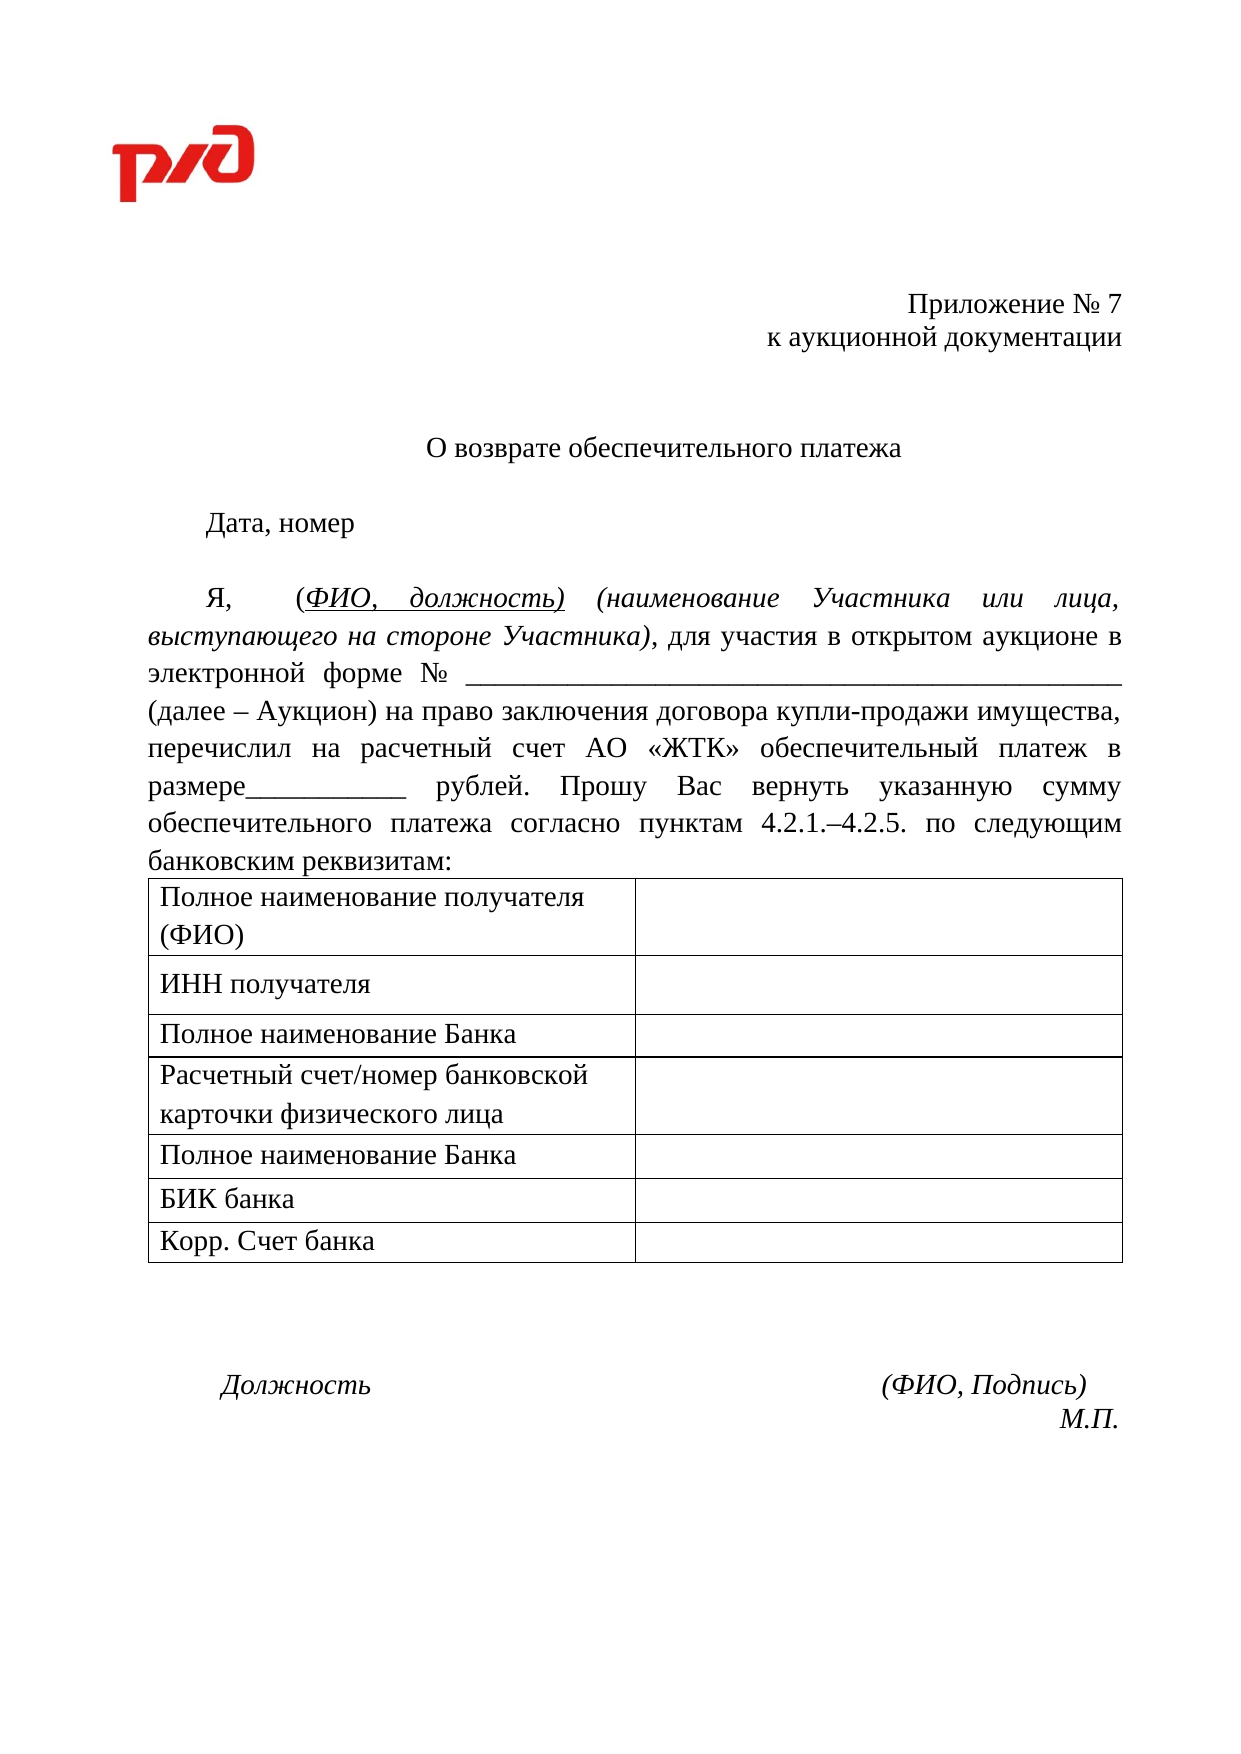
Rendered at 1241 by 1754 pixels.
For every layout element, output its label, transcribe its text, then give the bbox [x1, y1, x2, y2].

table_cell [636, 1058, 1122, 1134]
picture [0, 0, 1238, 231]
table_cell [636, 956, 1122, 1013]
text Я, (ФИО, должность) (наименование Участника или лица, выступающего на стороне Участника), для участия в открытом аукционе в электронной форме № _____________________________________________ (далее – Аукцион) на право заключения договора купли-продажи имущества, перечислил на расчетный счет АО «ЖТК» обеспечительный платеж в размере___________ рублей. Прошу Вас вернуть указанную сумму обеспечительного платежа согласно пунктам 4.2.1.–4.2.5. по следующим банковским реквизитам: [148, 578, 1122, 878]
table_cell Корр. Счет банка [149, 1223, 635, 1262]
table_cell [636, 1223, 1122, 1262]
table_cell [636, 1179, 1122, 1222]
text Дата, номер [148, 503, 1122, 540]
text Приложение № 7 [211, 286, 1122, 319]
table_cell Полное наименование Банка [149, 1135, 635, 1178]
table_cell ИНН получателя [149, 956, 635, 1013]
text Должность (ФИО, Подпись) [148, 1367, 1122, 1401]
table_cell [636, 1015, 1122, 1056]
table_cell Полное наименование Банка [149, 1015, 635, 1056]
text О возврате обеспечительного платежа [148, 428, 1122, 465]
table_header [636, 879, 1122, 955]
table_cell [636, 1135, 1122, 1178]
table_cell Расчетный счет/номер банковской карточки физического лица [149, 1058, 635, 1134]
text М.П. [148, 1401, 1122, 1434]
table_header Полное наименование получателя (ФИО) [149, 879, 635, 955]
table_cell БИК банка [149, 1179, 635, 1222]
text к аукционной документации [148, 319, 1122, 353]
